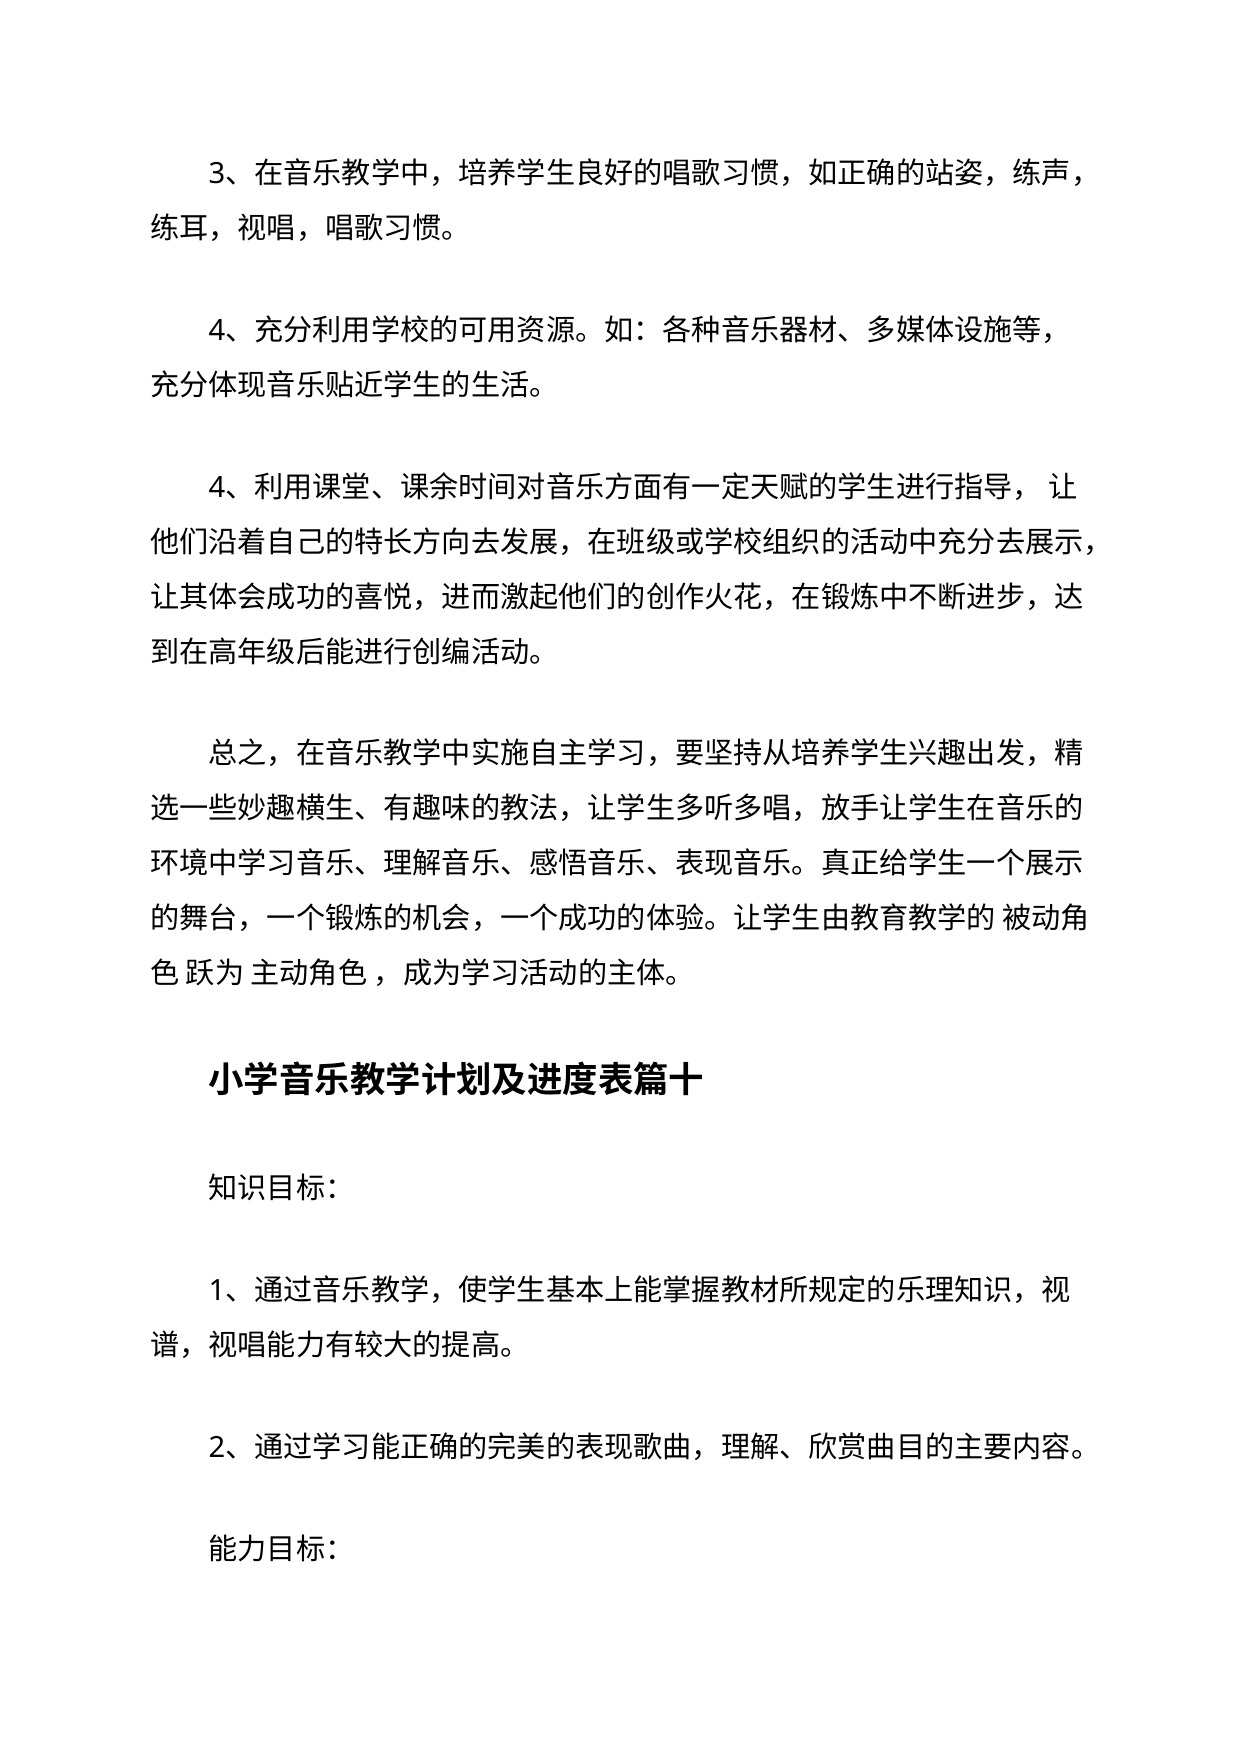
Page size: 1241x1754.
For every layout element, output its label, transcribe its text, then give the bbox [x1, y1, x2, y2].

text 能力目标： [150, 1525, 1090, 1568]
text 4、充分利用学校的可用资源。如：各种音乐器材、多媒体设施等，充分体现音乐贴近学生的生活。 [150, 307, 1090, 404]
text 总之，在音乐教学中实施自主学习，要坚持从培养学生兴趣出发，精选一些妙趣横生、有趣味的教法，让学生多听多唱，放手让学生在音乐的环境中学习音乐、理解音乐、感悟音乐、表现音乐。真正给学生一个展示的舞台，一个锻炼的机会，一个成功的体验。让学生由教育教学的 被动角色 跃为 主动角色 ，成为学习活动的主体。 [150, 730, 1090, 992]
text 2、通过学习能正确的完美的表现歌曲，理解、欣赏曲目的主要内容。 [150, 1423, 1090, 1466]
text 知识目标： [150, 1165, 1090, 1207]
text 1、通过音乐教学，使学生基本上能掌握教材所规定的乐理知识，视谱，视唱能力有较大的提高。 [150, 1267, 1090, 1364]
text 4、利用课堂、课余时间对音乐方面有一定天赋的学生进行指导， 让他们沿着自己的特长方向去发展，在班级或学校组织的活动中充分去展示，让其体会成功的喜悦，进而激起他们的创作火花，在锻炼中不断进步，达到在高年级后能进行创编活动。 [150, 463, 1090, 671]
text 小学音乐教学计划及进度表篇十 [150, 1051, 1090, 1103]
text 3、在音乐教学中，培养学生良好的唱歌习惯，如正确的站姿，练声，练耳，视唱，唱歌习惯。 [150, 150, 1090, 247]
